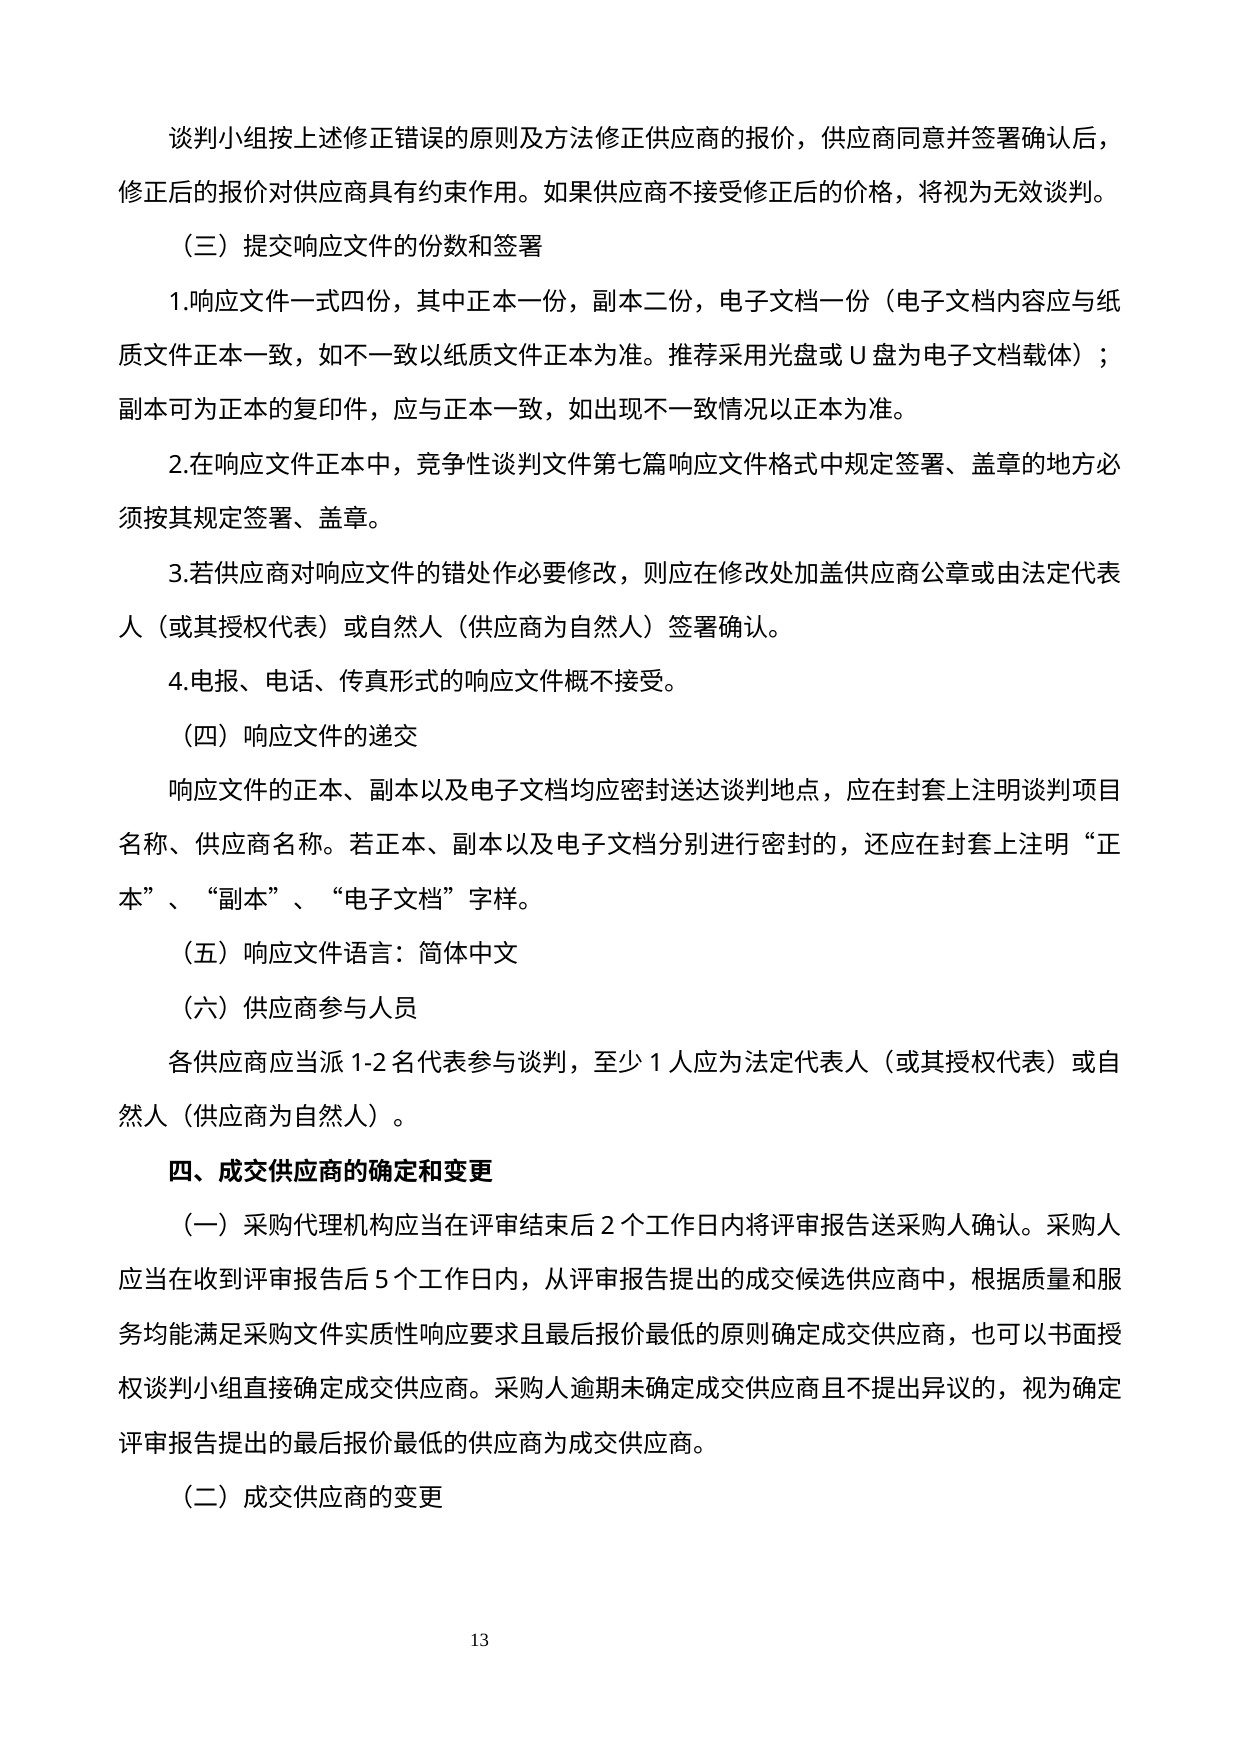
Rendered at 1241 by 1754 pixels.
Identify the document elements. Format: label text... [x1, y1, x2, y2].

subtitle 2.在响应文件正本中，竞争性谈判文件第七篇响应文件格式中规定签署、盖章的地方必须按其规定签署、盖章。 [118, 444, 1122, 535]
subtitle 各供应商应当派1-2名代表参与谈判，至少1人应为法定代表人（或其授权代表）或自然人（供应商为自然人）。 [118, 1042, 1122, 1133]
subtitle （五）响应文件语言：简体中文 [118, 934, 1122, 970]
subtitle 四、成交供应商的确定和变更 [118, 1151, 1122, 1187]
subtitle （三）提交响应文件的份数和签署 [118, 227, 1122, 263]
subtitle 响应文件的正本、副本以及电子文档均应密封送达谈判地点，应在封套上注明谈判项目名称、供应商名称。若正本、副本以及电子文档分别进行密封的，还应在封套上注明“正本”、“副本”、“电子文档”字样。 [118, 771, 1122, 916]
subtitle 4.电报、电话、传真形式的响应文件概不接受。 [118, 662, 1122, 698]
subtitle 1.响应文件一式四份，其中正本一份，副本二份，电子文档一份（电子文档内容应与纸质文件正本一致，如不一致以纸质文件正本为准。推荐采用光盘或U盘为电子文档载体）；副本可为正本的复印件，应与正本一致，如出现不一致情况以正本为准。 [118, 281, 1122, 426]
subtitle 谈判小组按上述修正错误的原则及方法修正供应商的报价，供应商同意并签署确认后，修正后的报价对供应商具有约束作用。如果供应商不接受修正后的价格，将视为无效谈判。 [118, 118, 1122, 209]
subtitle （一）采购代理机构应当在评审结束后2个工作日内将评审报告送采购人确认。采购人应当在收到评审报告后5个工作日内，从评审报告提出的成交候选供应商中，根据质量和服务均能满足采购文件实质性响应要求且最后报价最低的原则确定成交供应商，也可以书面授权谈判小组直接确定成交供应商。采购人逾期未确定成交供应商且不提出异议的，视为确定评审报告提出的最后报价最低的供应商为成交供应商。 [118, 1206, 1122, 1459]
subtitle （四）响应文件的递交 [118, 716, 1122, 752]
subtitle （二）成交供应商的变更 [118, 1477, 1122, 1514]
subtitle 3.若供应商对响应文件的错处作必要修改，则应在修改处加盖供应商公章或由法定代表人（或其授权代表）或自然人（供应商为自然人）签署确认。 [118, 553, 1122, 644]
subtitle （六）供应商参与人员 [118, 988, 1122, 1024]
